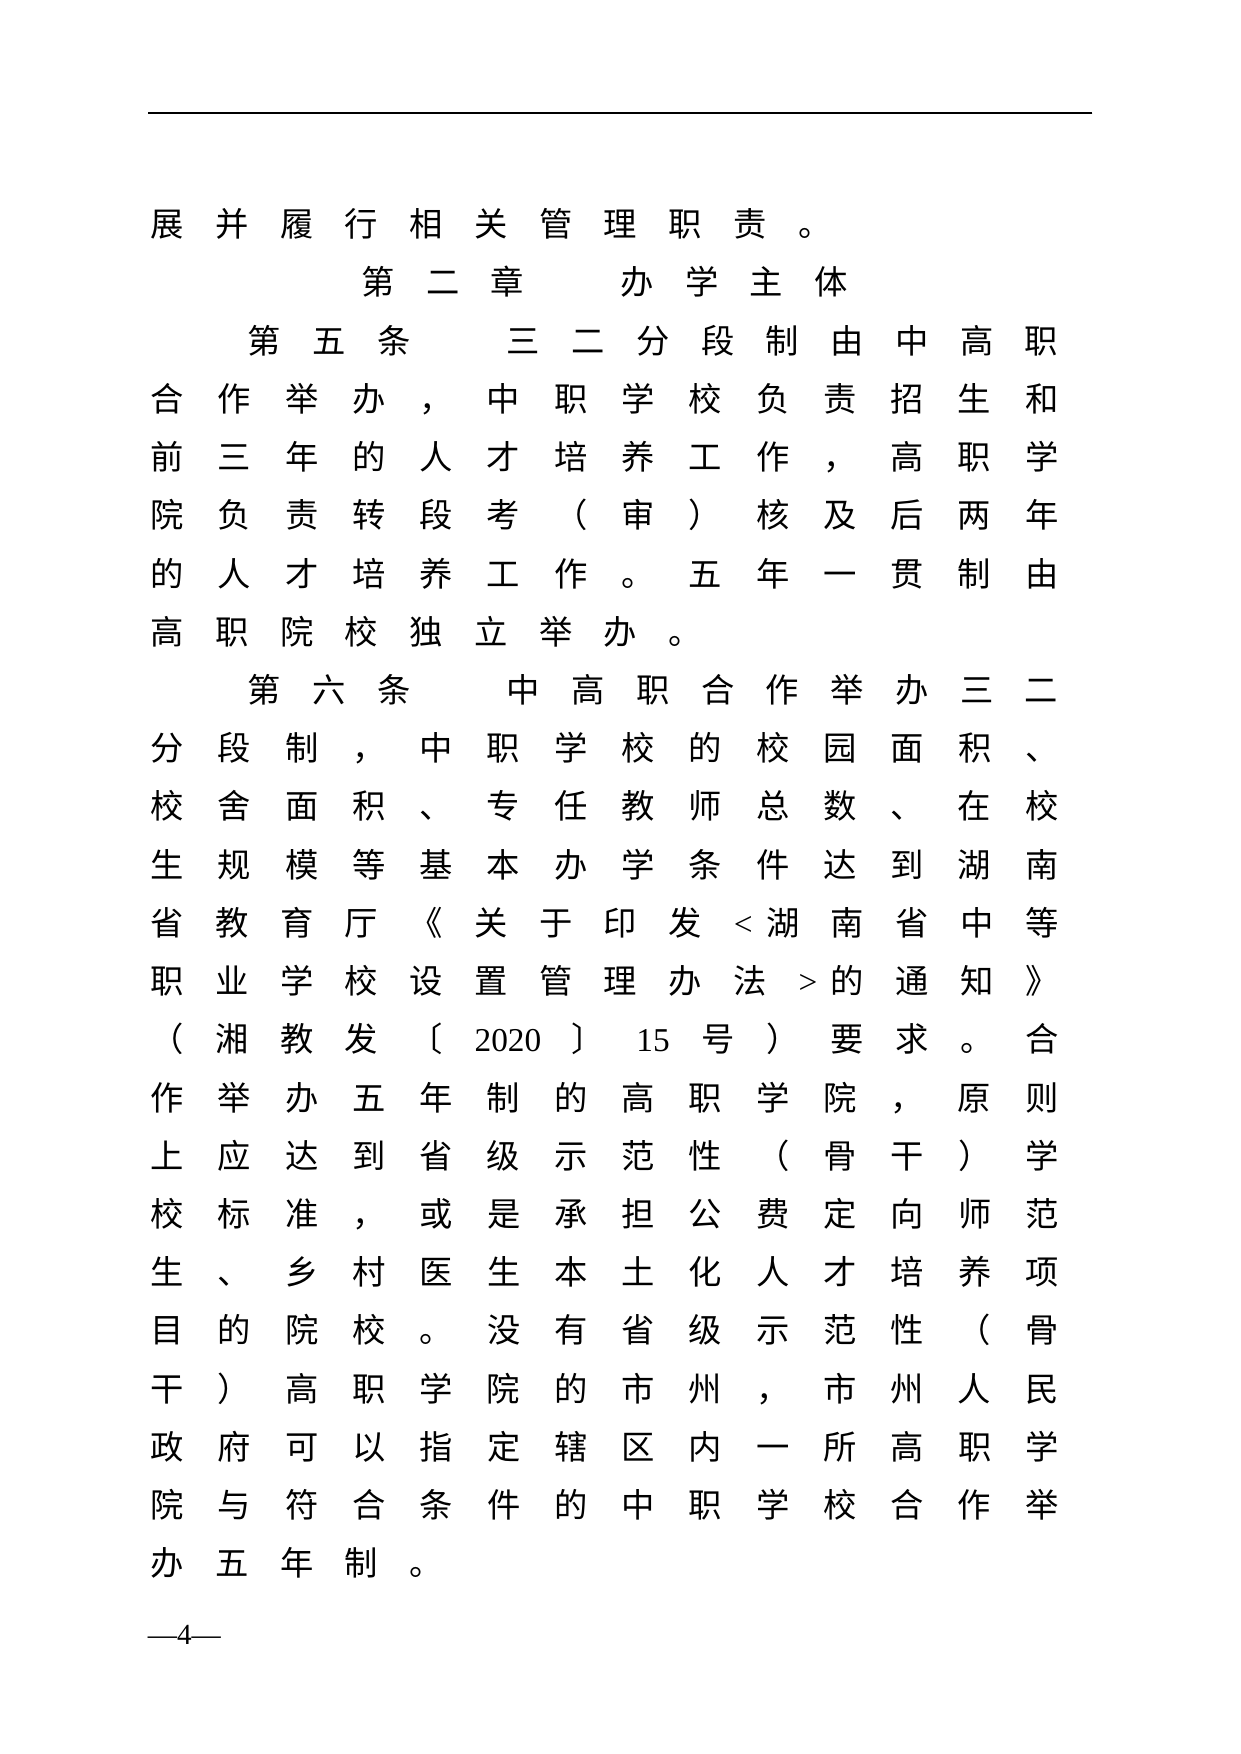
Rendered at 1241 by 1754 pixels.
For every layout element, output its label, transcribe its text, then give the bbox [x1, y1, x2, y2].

text 第五条 三二分段制由中高职合作举办，中职学校负责招生和前三年的人才培养工作，高职学院负责转段考（审）核及后两年的人才培养工作。五年一贯制由高职院校独立举办。 [150, 309, 1090, 659]
subtitle 第二章 办学主体 [150, 251, 1090, 309]
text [150, 193, 1090, 251]
text 第六条 中高职合作举办三二分段制，中职学校的校园面积、校舍面积、专任教师总数、在校生规模等基本办学条件达到湖南省教育厅《关于印发<湖南省中等职业学校设置管理办法>的通知》（湘教发〔2020〕15 号）要求。合作举办五年制的高职学院，原则上应达到省级示范性（骨干）学校标准，或是承担公费定向师范生、乡村医生本土化人才培养项目的院校。没有省级示范性（骨干）高职学院的市州，市州人民政府可以指定辖区内一所高职学院与符合条件的中职学校合作举办五年制。 [150, 659, 1090, 1590]
